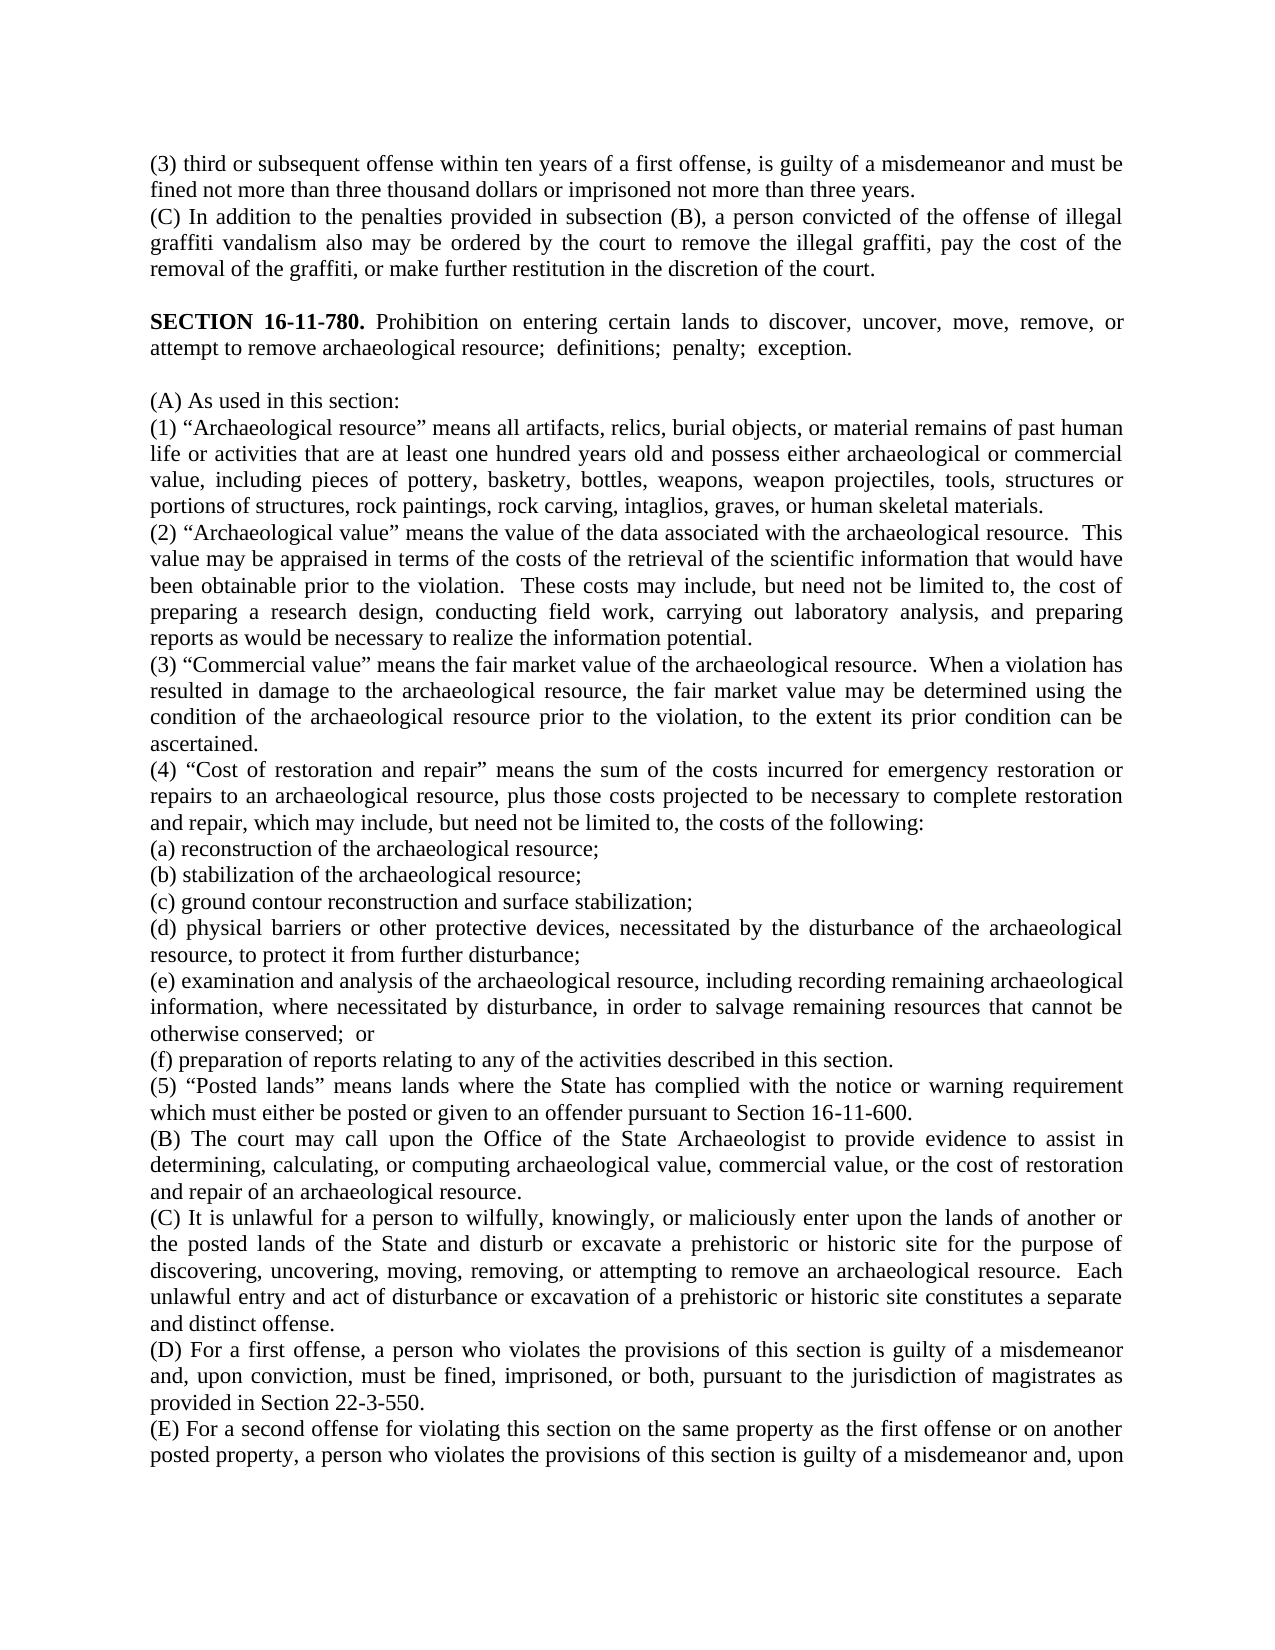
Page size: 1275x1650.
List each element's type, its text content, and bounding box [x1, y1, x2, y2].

text (B) The court may call upon the Office of the State Archaeologist to provide evidence to assist in determining, calculating, or computing archaeological value, commercial value, or the cost of restoration and repair of an archaeological resource. [150, 1125, 1125, 1204]
text (C) In addition to the penalties provided in subsection (B), a person convicted of the offense of illegal graffiti vandalism also may be ordered by the court to remove the illegal graffiti, pay the cost of the removal of the graffiti, or make further restitution in the discretion of the court. [150, 203, 1125, 282]
text (c) ground contour reconstruction and surface stabilization; [150, 888, 1125, 914]
text (3) “Commercial value” means the fair market value of the archaeological resource. When a violation has resulted in damage to the archaeological resource, the fair market value may be determined using the condition of the archaeological resource prior to the violation, to the extent its prior condition can be ascertained. [150, 651, 1125, 756]
text (A) As used in this section: [150, 387, 1125, 413]
text (4) “Cost of restoration and repair” means the sum of the costs incurred for emergency restoration or repairs to an archaeological resource, plus those costs projected to be necessary to complete restoration and repair, which may include, but need not be limited to, the costs of the following: [150, 756, 1125, 835]
text (d) physical barriers or other protective devices, necessitated by the disturbance of the archaeological resource, to protect it from further disturbance; [150, 914, 1125, 967]
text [150, 1415, 1125, 1468]
text (b) stabilization of the archaeological resource; [150, 862, 1125, 888]
text (a) reconstruction of the archaeological resource; [150, 835, 1125, 862]
text (C) It is unlawful for a person to wilfully, knowingly, or maliciously enter upon the lands of another or the posted lands of the State and disturb or excavate a prehistoric or historic site for the purpose of discovering, uncovering, moving, removing, or attempting to remove an archaeological resource. Each unlawful entry and act of disturbance or excavation of a prehistoric or historic site constitutes a separate and distinct offense. [150, 1204, 1125, 1336]
text (1) “Archaeological resource” means all artifacts, relics, burial objects, or material remains of past human life or activities that are at least one hundred years old and possess either archaeological or commercial value, including pieces of pottery, basketry, bottles, weapons, weapon projectiles, tools, structures or portions of structures, rock paintings, rock carving, intaglios, graves, or human skeletal materials. [150, 413, 1125, 519]
text (3) third or subsequent offense within ten years of a first offense, is guilty of a misdemeanor and must be fined not more than three thousand dollars or imprisoned not more than three years. [150, 150, 1125, 203]
text (2) “Archaeological value” means the value of the data associated with the archaeological resource. This value may be appraised in terms of the costs of the retrieval of the scientific information that would have been obtainable prior to the violation. These costs may include, but need not be limited to, the cost of preparing a research design, conducting field work, carrying out laboratory analysis, and preparing reports as would be necessary to realize the information potential. [150, 519, 1125, 651]
text SECTION 16-11-780. Prohibition on entering certain lands to discover, uncover, move, remove, or attempt to remove archaeological resource; definitions; penalty; exception. [150, 308, 1125, 361]
text (f) preparation of reports relating to any of the activities described in this section. [150, 1046, 1125, 1072]
text (5) “Posted lands” means lands where the State has complied with the notice or warning requirement which must either be posted or given to an offender pursuant to Section 16-11-600. [150, 1072, 1125, 1125]
text (e) examination and analysis of the archaeological resource, including recording remaining archaeological information, where necessitated by disturbance, in order to salvage remaining resources that cannot be otherwise conserved; or [150, 967, 1125, 1046]
text (D) For a first offense, a person who violates the provisions of this section is guilty of a misdemeanor and, upon conviction, must be fined, imprisoned, or both, pursuant to the jurisdiction of magistrates as provided in Section 22-3-550. [150, 1336, 1125, 1415]
